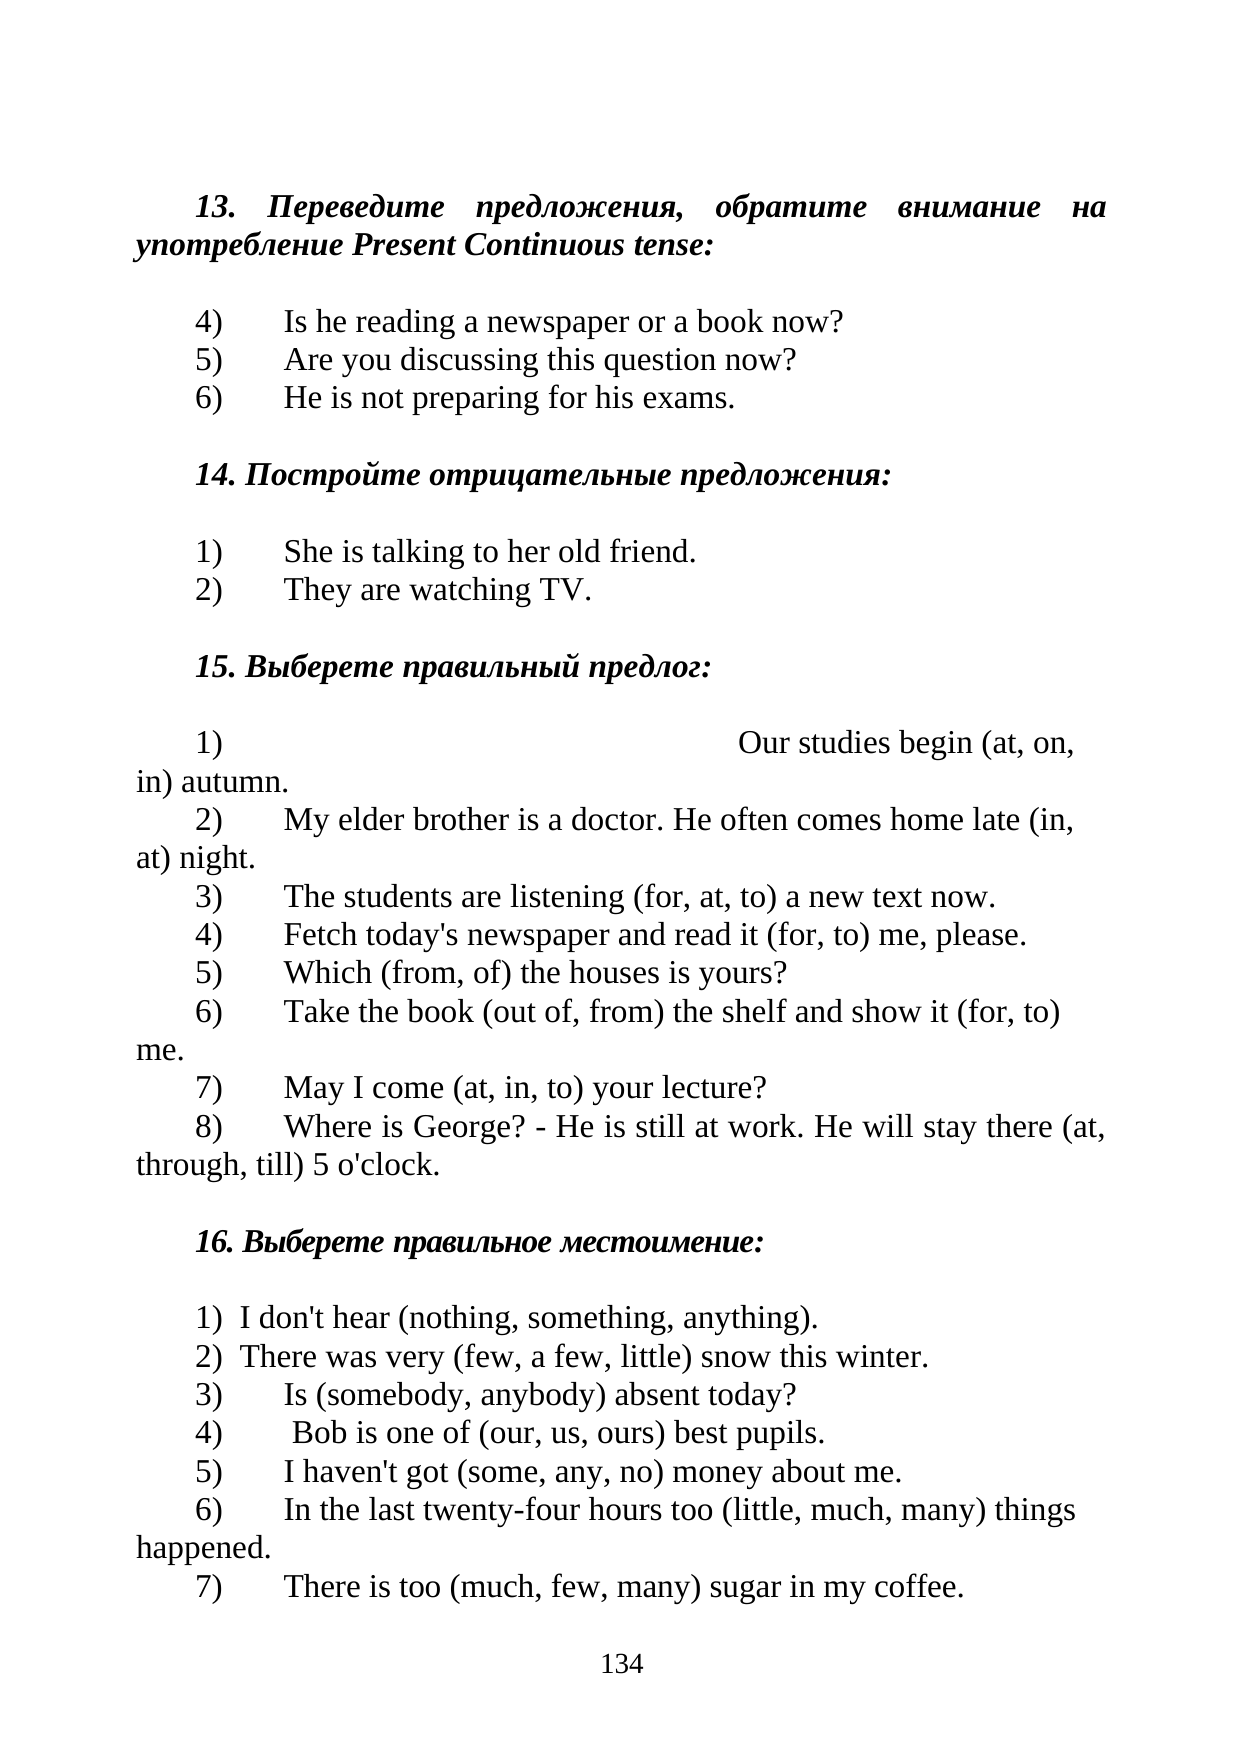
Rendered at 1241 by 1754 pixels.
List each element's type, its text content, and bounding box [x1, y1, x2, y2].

text 13. Переведите предложения, обратите внимание на употребление Present Continuous tense: [136, 186, 1107, 263]
text 1) I don't hear (nothing, something, anything). [136, 1298, 1107, 1336]
list They are watching TV. [136, 569, 1107, 608]
list May I come (at, in, to) your lecture? [136, 1068, 1107, 1106]
list My elder brother is a doctor. He often comes home late (in, at) night. [136, 799, 1107, 876]
list In the last twenty-four hours too (little, much, many) things happened. [136, 1489, 1107, 1566]
text 16. Выберете правильное местоимение: [136, 1221, 1107, 1259]
list Our studies begin (at, on, in) autumn. [136, 723, 1107, 799]
list Which (from, of) the houses is yours? [136, 953, 1107, 991]
list Is (somebody, anybody) absent today? [136, 1374, 1107, 1413]
list Bob is one of (our, us, ours) best pupils. [136, 1413, 1107, 1451]
list The students are listening (for, at, to) a new text now. [136, 876, 1107, 914]
list Are you discussing this question now? [136, 339, 1107, 378]
text 15. Выберете правильный предлог: [136, 646, 1107, 684]
list There is too (much, few, many) sugar in my coffee. [136, 1566, 1107, 1604]
list Where is George? - He is still at work. He will stay there (at, through, till) 5 o'clock. [136, 1106, 1107, 1183]
list Fetch today's newspaper and read it (for, to) me, please. [136, 914, 1107, 953]
text 2) There was very (few, a few, little) snow this winter. [136, 1336, 1107, 1374]
text 14. Постройте отрицательные предложения: [136, 454, 1107, 493]
list He is not preparing for his exams. [136, 378, 1107, 416]
list Take the book (out of, from) the shelf and show it (for, to) me. [136, 991, 1107, 1068]
list Is he reading a newspaper or a book now? [136, 301, 1107, 339]
list She is talking to her old friend. [136, 531, 1107, 569]
list I haven't got (some, any, no) money about me. [136, 1451, 1107, 1489]
